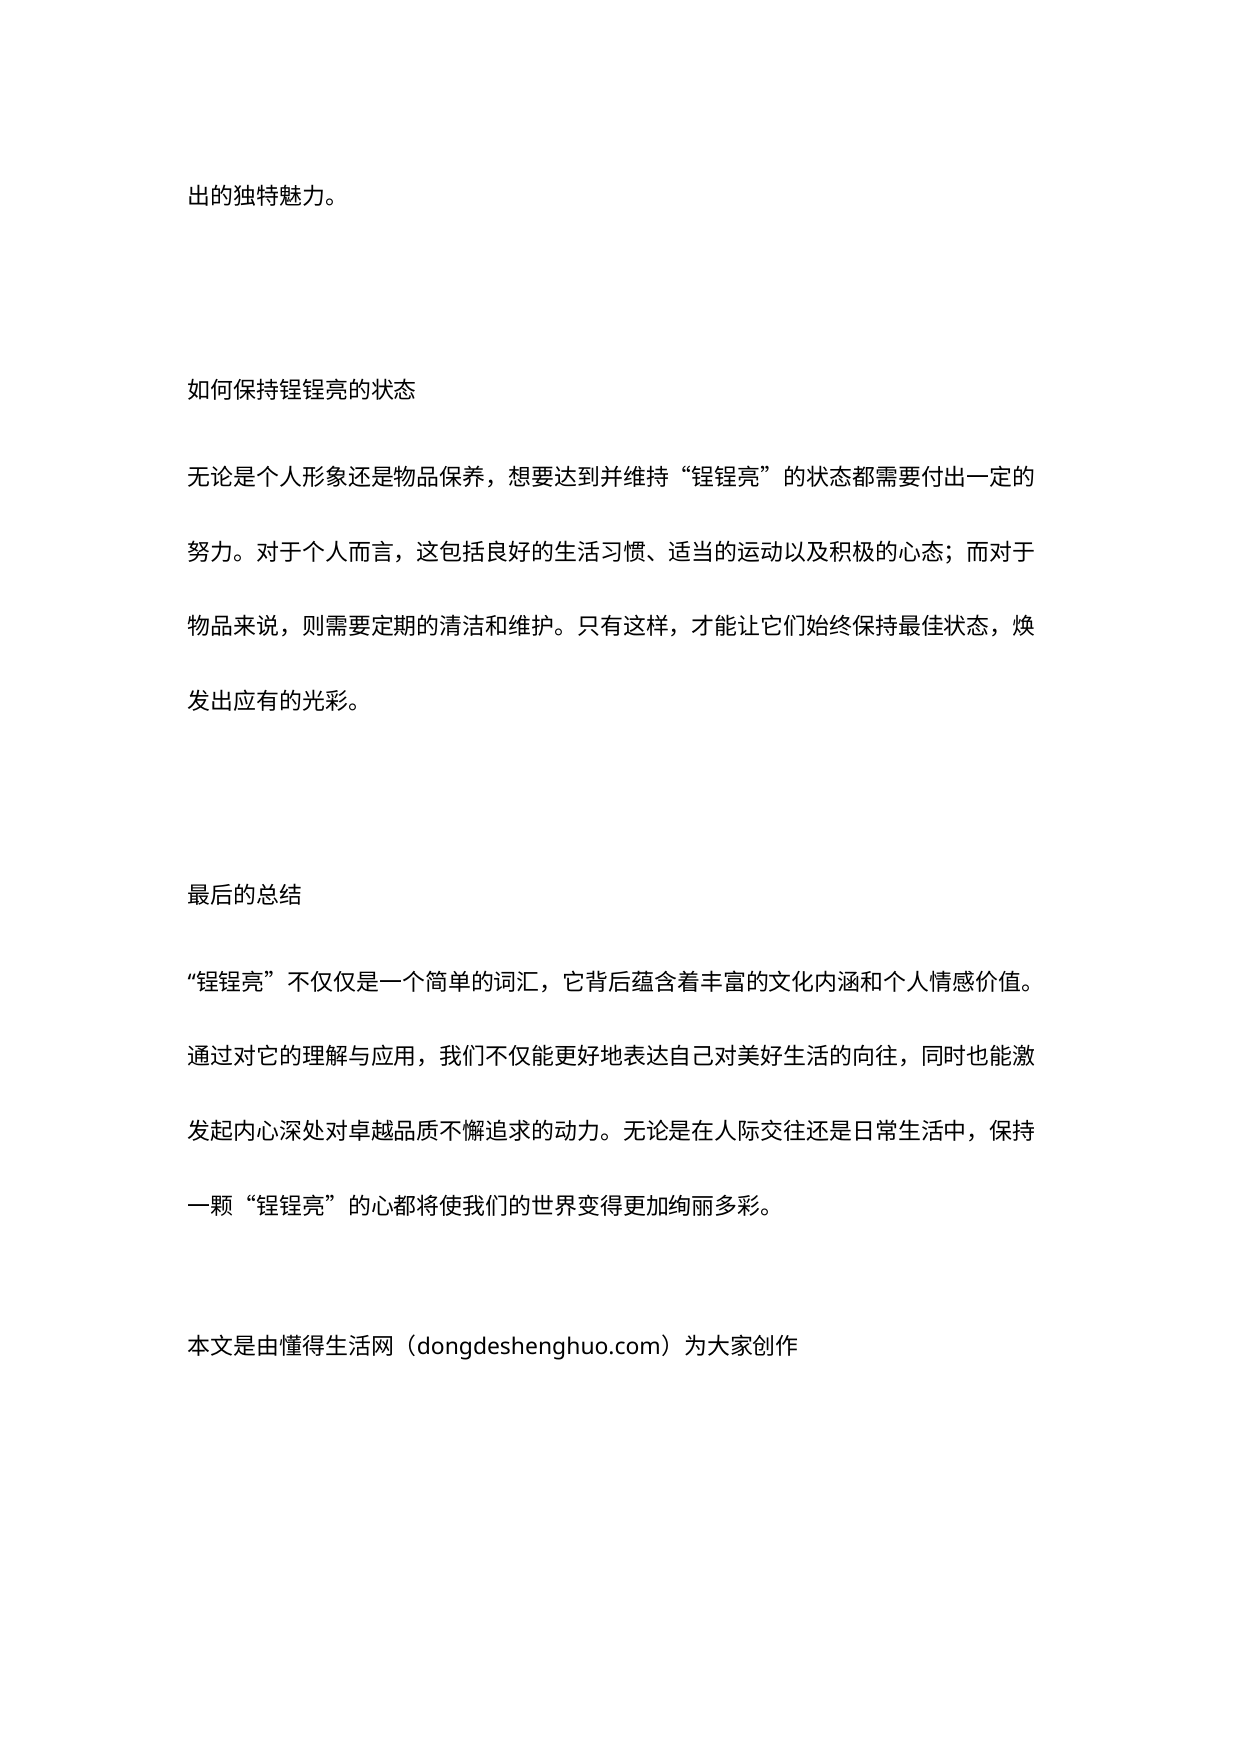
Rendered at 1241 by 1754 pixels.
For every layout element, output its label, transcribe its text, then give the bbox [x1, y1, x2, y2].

text 最后的总结 [187, 861, 1053, 926]
text 无论是个人形象还是物品保养，想要达到并维持“锃锃亮”的状态都需要付出一定的努力。对于个人而言，这包括良好的生活习惯、适当的运动以及积极的心态；而对于物品来说，则需要定期的清洁和维护。只有这样，才能让它们始终保持最佳状态，焕发出应有的光彩。 [187, 443, 1053, 732]
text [187, 162, 1053, 227]
text 如何保持锃锃亮的状态 [187, 356, 1053, 421]
text “锃锃亮”不仅仅是一个简单的词汇，它背后蕴含着丰富的文化内涵和个人情感价值。通过对它的理解与应用，我们不仅能更好地表达自己对美好生活的向往，同时也能激发起内心深处对卓越品质不懈追求的动力。无论是在人际交往还是日常生活中，保持一颗“锃锃亮”的心都将使我们的世界变得更加绚丽多彩。 [187, 948, 1053, 1237]
text 本文是由懂得生活网（dongdeshenghuo.com）为大家创作 [187, 1312, 1053, 1377]
